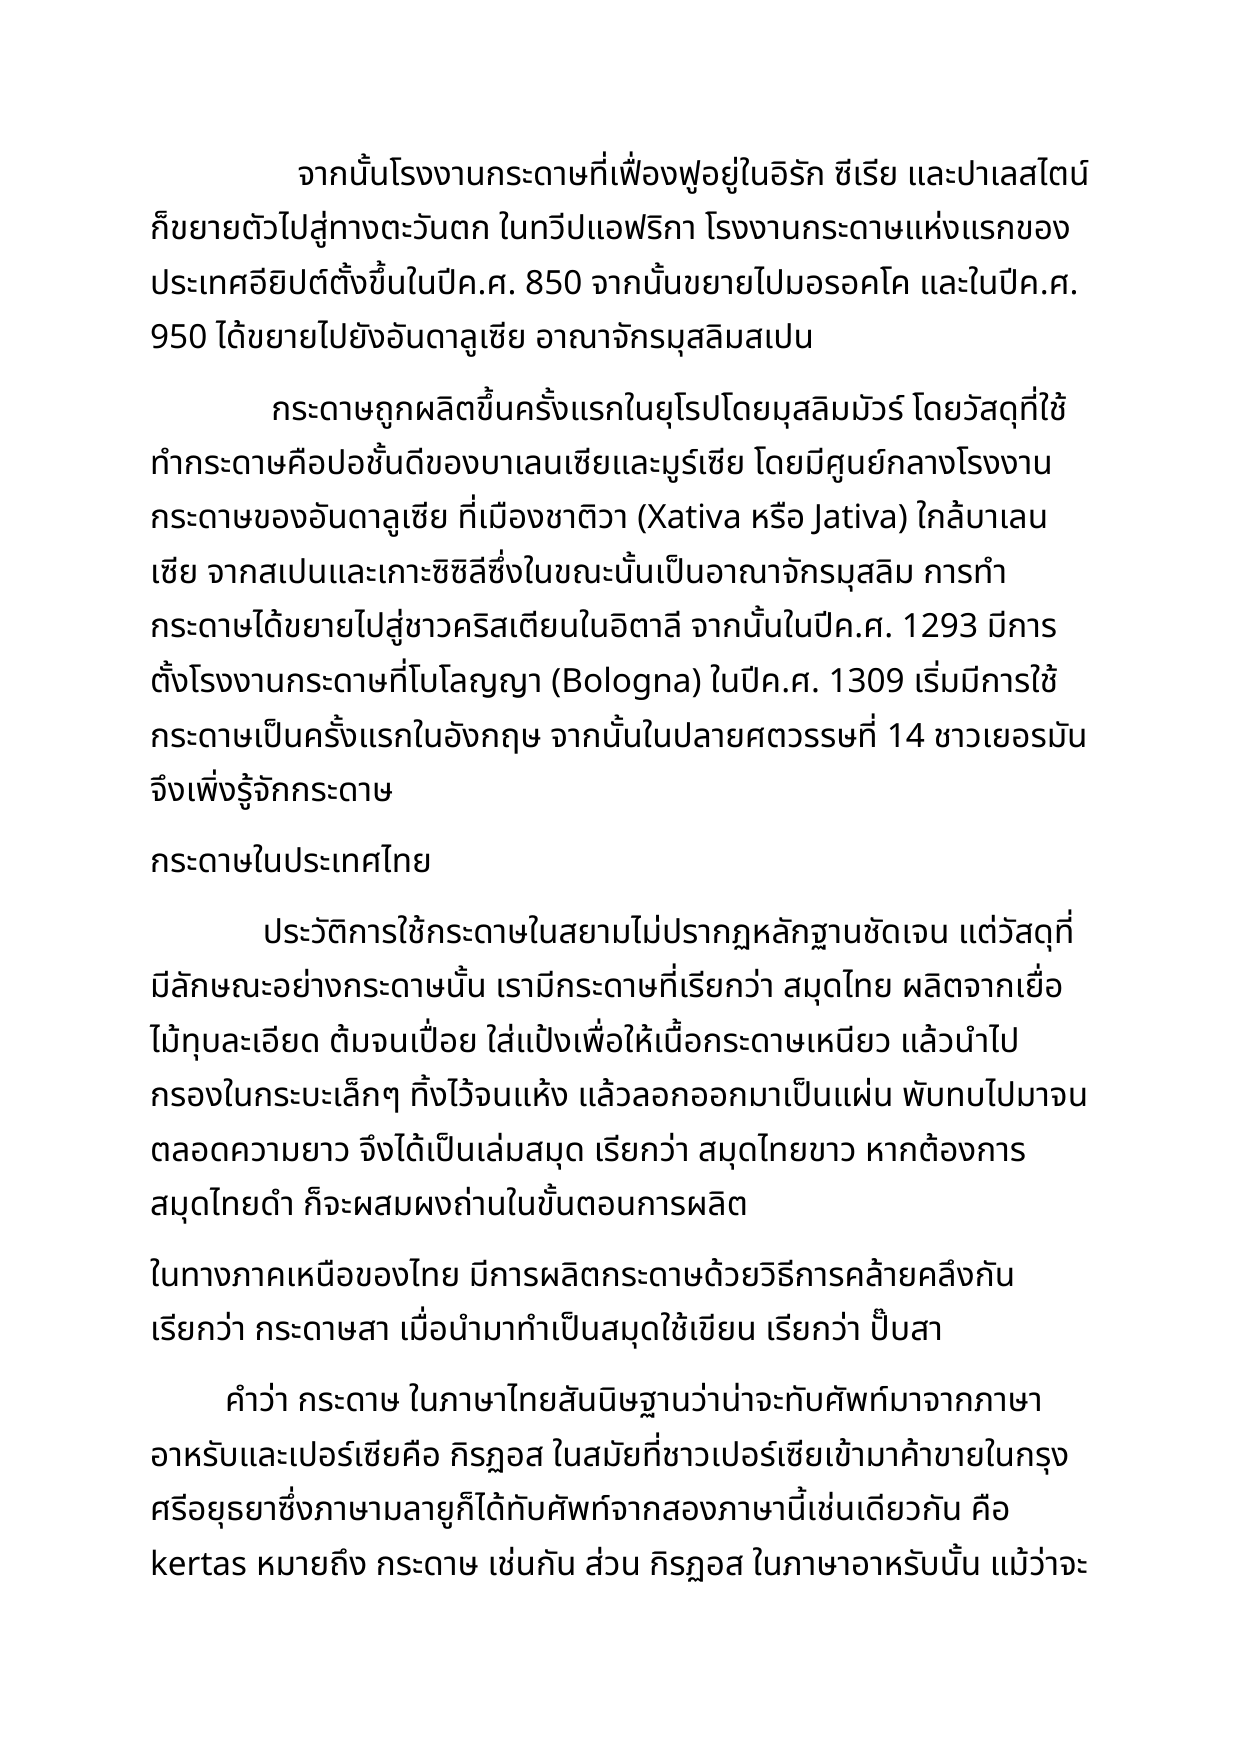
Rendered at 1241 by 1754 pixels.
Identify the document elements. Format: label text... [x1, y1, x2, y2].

text จากนั้นโรงงานกระดาษที่เฟื่องฟูอยู่ในอิรัก ซีเรีย และปาเลสไตน์ ก็ขยายตัวไปสู่ทางตะวันตก ในทวีปแอฟริกา โรงงานกระดาษแห่งแรกของประเทศอียิปต์ตั้งขึ้นในปีค.ศ. 850 จากนั้นขยายไปมอรอคโค และในปีค.ศ. 950 ได้ขยายไปยังอันดาลูเซีย อาณาจักรมุสลิมสเปน [150, 150, 1090, 364]
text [150, 1376, 1090, 1590]
text ในทางภาคเหนือของไทย มีการผลิตกระดาษด้วยวิธีการคล้ายคลึงกัน เรียกว่า กระดาษสา เมื่อนำมาทำเป็นสมุดใช้เขียน เรียกว่า ปั๊บสา [150, 1251, 1090, 1356]
text กระดาษถูกผลิตขึ้นครั้งแรกในยุโรปโดยมุสลิมมัวร์ โดยวัสดุที่ใช้ทำกระดาษคือปอชั้นดีของบาเลนเซียและมูร์เซีย โดยมีศูนย์กลางโรงงานกระดาษของอันดาลูเซีย ที่เมืองชาติวา (Xativa หรือ Jativa) ใกล้บาเลนเซีย จากสเปนและเกาะซิซิลีซึ่งในขณะนั้นเป็นอาณาจักรมุสลิม การทำกระดาษได้ขยายไปสู่ชาวคริสเตียนในอิตาลี จากนั้นในปีค.ศ. 1293 มีการตั้งโรงงานกระดาษที่โบโลญญา (Bologna) ในปีค.ศ. 1309 เริ่มมีการใช้กระดาษเป็นครั้งแรกในอังกฤษ จากนั้นในปลายศตวรรษที่ 14 ชาวเยอรมันจึงเพิ่งรู้จักกระดาษ [150, 384, 1090, 816]
text กระดาษในประเทศไทย [150, 837, 1090, 887]
text ประวัติการใช้กระดาษในสยามไม่ปรากฏหลักฐานชัดเจน แต่วัสดุที่มีลักษณะอย่างกระดาษนั้น เรามีกระดาษที่เรียกว่า สมุดไทย ผลิตจากเยื่อไม้ทุบละเอียด ต้มจนเปื่อย ใส่แป้งเพื่อให้เนื้อกระดาษเหนียว แล้วนำไปกรองในกระบะเล็กๆ ทิ้งไว้จนแห้ง แล้วลอกออกมาเป็นแผ่น พับทบไปมาจนตลอดความยาว จึงได้เป็นเล่มสมุด เรียกว่า สมุดไทยขาว หากต้องการ สมุดไทยดำ ก็จะผสมผงถ่านในขั้นตอนการผลิต [150, 908, 1090, 1230]
